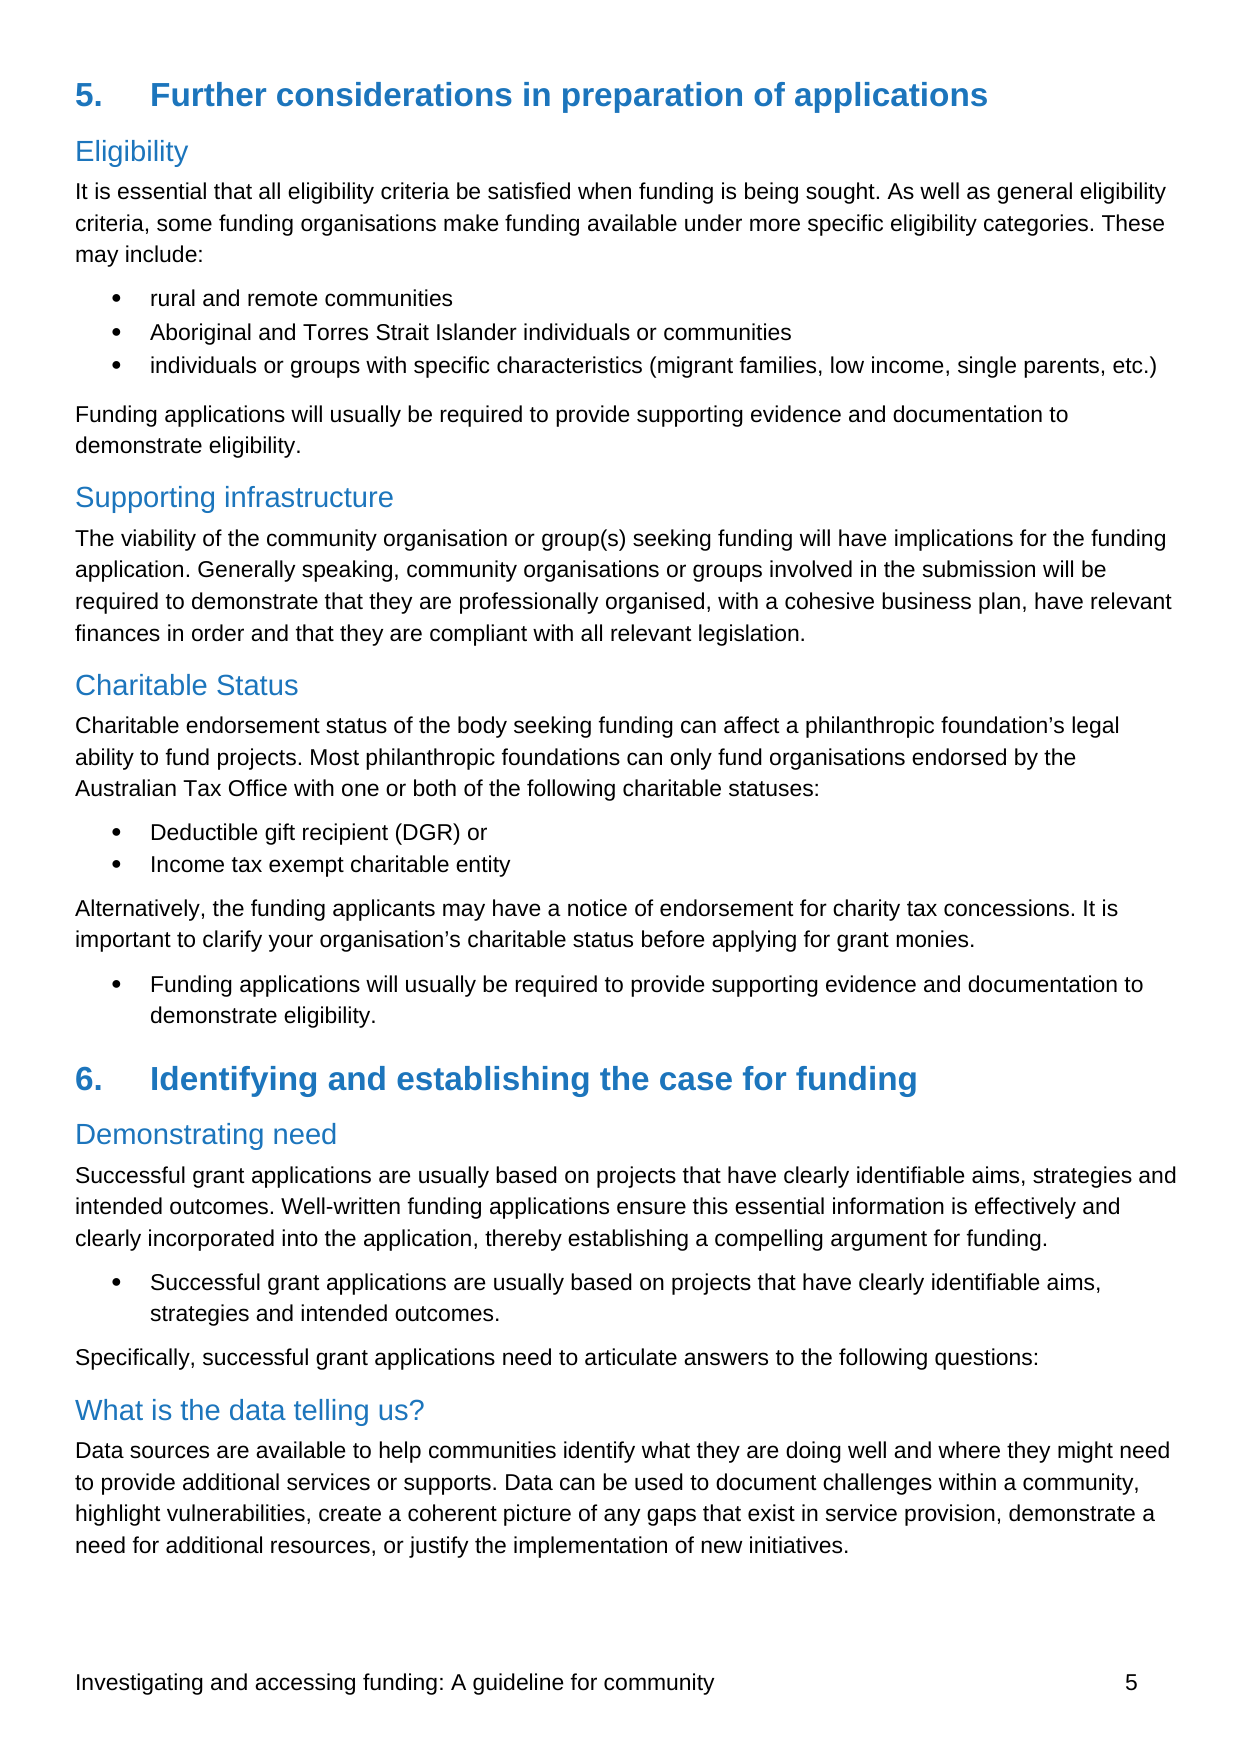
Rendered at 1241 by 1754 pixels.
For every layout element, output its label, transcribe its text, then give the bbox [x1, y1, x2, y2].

text Charitable endorsement status of the body seeking funding can affect a philanthropic foundation’s legal ability to fund projects. Most philanthropic foundations can only fund organisations endorsed by the Australian Tax Office with one or both of the following charitable statuses: [75, 712, 1180, 802]
subtitle Charitable Status [75, 668, 1180, 701]
text Alternatively, the funding applicants may have a notice of endorsement for charity tax concessions. It is important to clarify your organisation’s charitable status before applying for grant monies. [75, 895, 1180, 953]
subtitle What is the data telling us? [75, 1393, 1180, 1426]
list Deductible gift recipient (DGR) or [112, 819, 1180, 846]
text Successful grant applications are usually based on projects that have clearly identifiable aims, strategies and intended outcomes. Well-written funding applications ensure this essential information is effectively and clearly incorporated into the application, thereby establishing a compelling argument for funding. [75, 1162, 1180, 1251]
text Funding applications will usually be required to provide supporting evidence and documentation to demonstrate eligibility. [112, 971, 1180, 1028]
subtitle Eligibility [75, 133, 1180, 167]
subtitle 6. Identifying and establishing the case for funding [75, 1059, 1180, 1097]
text It is essential that all eligibility criteria be satisfied when funding is being sought. As well as general eligibility criteria, some funding organisations make funding available under more specific eligibility categories. These may include: [75, 178, 1180, 267]
subtitle Demonstrating need [75, 1117, 1180, 1151]
text rural and remote communities [112, 285, 1180, 311]
list Income tax exempt charitable entity [112, 851, 1180, 877]
subtitle 5. Further considerations in preparation of applications [75, 75, 1180, 113]
text individuals or groups with specific characteristics (migrant families, low income, single parents, etc.) [112, 352, 1180, 379]
subtitle Supporting infrastructure [75, 480, 1180, 514]
text Data sources are available to help communities identify what they are doing well and where they might need to provide additional services or supports. Data can be used to document challenges within a community, highlight vulnerabilities, create a coherent picture of any gaps that exist in service provision, demonstrate a need for additional resources, or justify the implementation of new initiatives. [75, 1437, 1180, 1558]
text Successful grant applications are usually based on projects that have clearly identifiable aims, strategies and intended outcomes. [112, 1269, 1180, 1327]
text The viability of the community organisation or group(s) seeking funding will have implications for the funding application. Generally speaking, community organisations or groups involved in the submission will be required to demonstrate that they are professionally organised, with a cohesive business plan, have relevant finances in order and that they are compliant with all relevant legislation. [75, 525, 1180, 646]
text Funding applications will usually be required to provide supporting evidence and documentation to demonstrate eligibility. [75, 401, 1180, 458]
text Aboriginal and Torres Strait Islander individuals or communities [112, 319, 1180, 345]
text Specifically, successful grant applications need to articulate answers to the following questions: [75, 1344, 1180, 1371]
